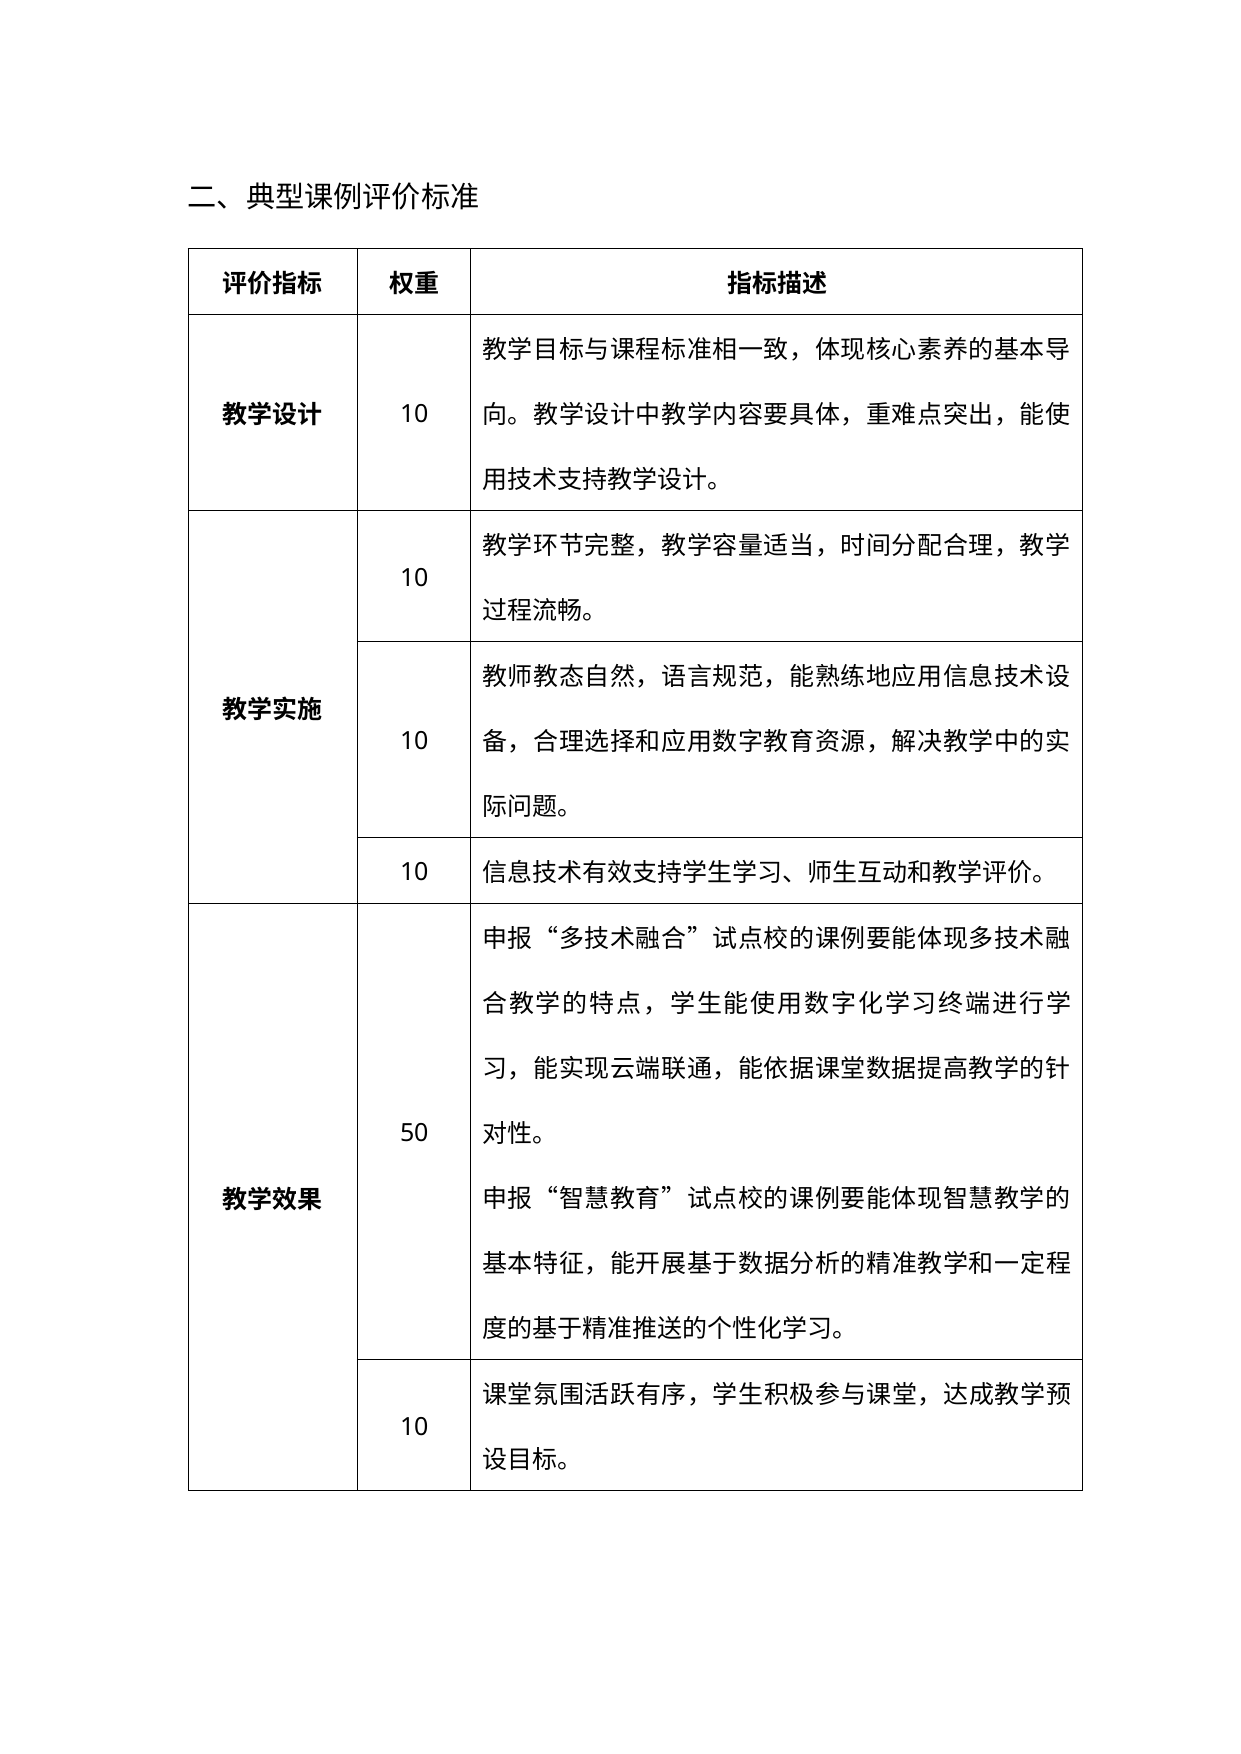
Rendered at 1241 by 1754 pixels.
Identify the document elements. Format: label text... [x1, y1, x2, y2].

table_cell 课堂氛围活跃有序，学生积极参与课堂，达成教学预设目标。 [471, 1360, 1082, 1490]
table_cell 信息技术有效支持学生学习、师生互动和教学评价。 [471, 838, 1082, 903]
table_cell 10 [358, 315, 470, 510]
table_header 评价指标 [189, 249, 357, 314]
table_cell 10 [358, 838, 470, 903]
table_cell 教学设计 [189, 315, 357, 510]
table_cell 教学目标与课程标准相一致，体现核心素养的基本导向。教学设计中教学内容要具体，重难点突出，能使用技术支持教学设计。 [471, 315, 1082, 510]
table_cell 10 [358, 1360, 470, 1490]
table_cell 教学环节完整，教学容量适当，时间分配合理，教学过程流畅。 [471, 511, 1082, 641]
table_cell 教师教态自然，语言规范，能熟练地应用信息技术设备，合理选择和应用数字教育资源，解决教学中的实际问题。 [471, 642, 1082, 837]
table_header 权重 [358, 249, 470, 314]
table_cell 10 [358, 642, 470, 837]
table_cell 50 [358, 904, 470, 1359]
table_cell 教学效果 [189, 904, 357, 1490]
table_cell 教学实施 [189, 511, 357, 903]
table_cell 申报“多技术融合”试点校的课例要能体现多技术融合教学的特点，学生能使用数字化学习终端进行学习，能实现云端联通，能依据课堂数据提高教学的针对性。 申报“智慧教育”试点校的课例要能体现智慧教学的基本特征，能开展基于数据分析的精准教学和一定程度的基于精准推送的个性化学习。 [471, 904, 1082, 1359]
text 二、典型课例评价标准 [187, 162, 1053, 227]
table_header 指标描述 [471, 249, 1082, 314]
table_cell 10 [358, 511, 470, 641]
